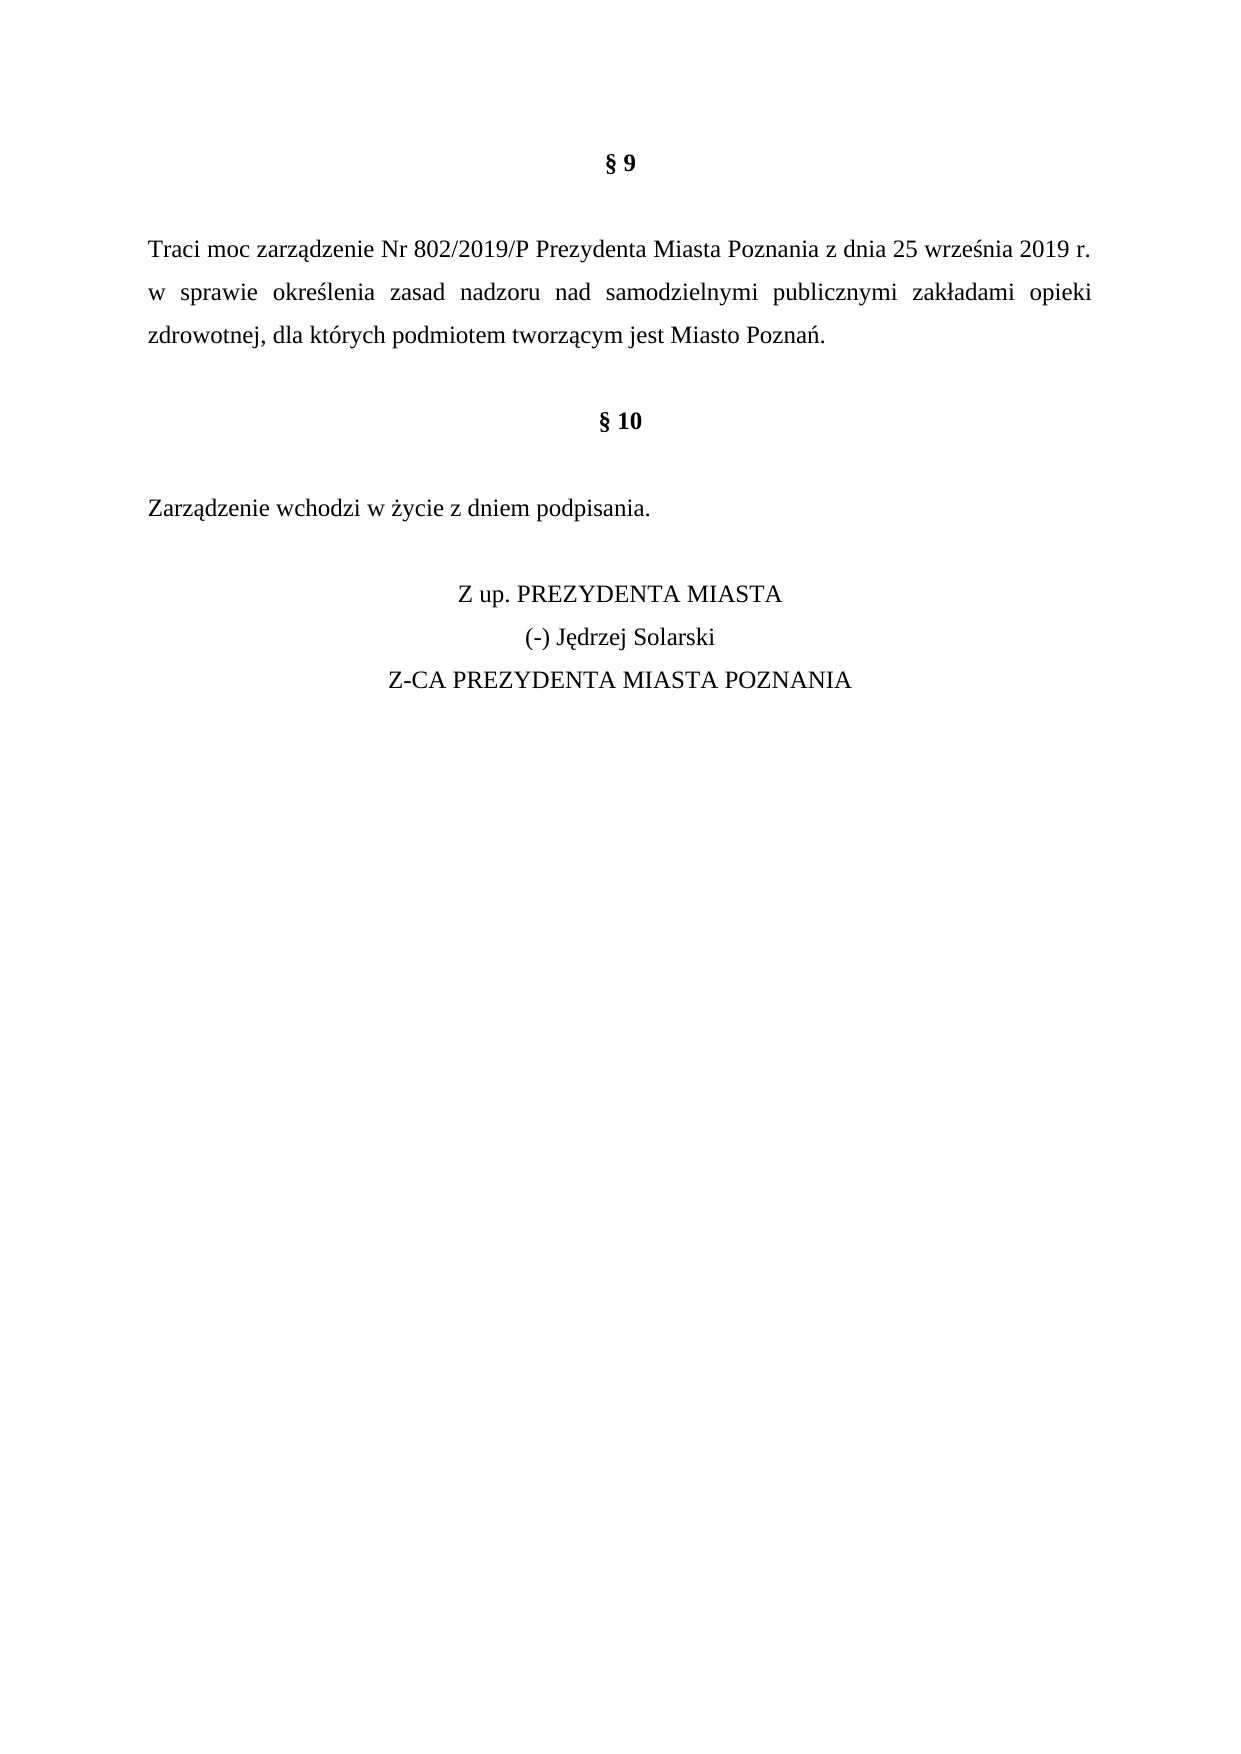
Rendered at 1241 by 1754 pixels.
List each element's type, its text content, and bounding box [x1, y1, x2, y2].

text Z-CA PREZYDENTA MIASTA POZNANIA [148, 665, 1093, 694]
text Zarządzenie wchodzi w życie z dniem podpisania. [148, 493, 1093, 521]
text Traci moc zarządzenie Nr 802/2019/P Prezydenta Miasta Poznania z dnia 25 września 2019 r. w sprawie określenia zasad nadzoru nad samodzielnymi publicznymi zakładami opieki zdrowotnej, dla których podmiotem tworzącym jest Miasto Poznań. [148, 234, 1093, 349]
text (-) Jędrzej Solarski [148, 622, 1093, 651]
text Z up. PREZYDENTA MIASTA [148, 579, 1093, 608]
text § 10 [148, 406, 1093, 435]
text § 9 [148, 148, 1093, 176]
